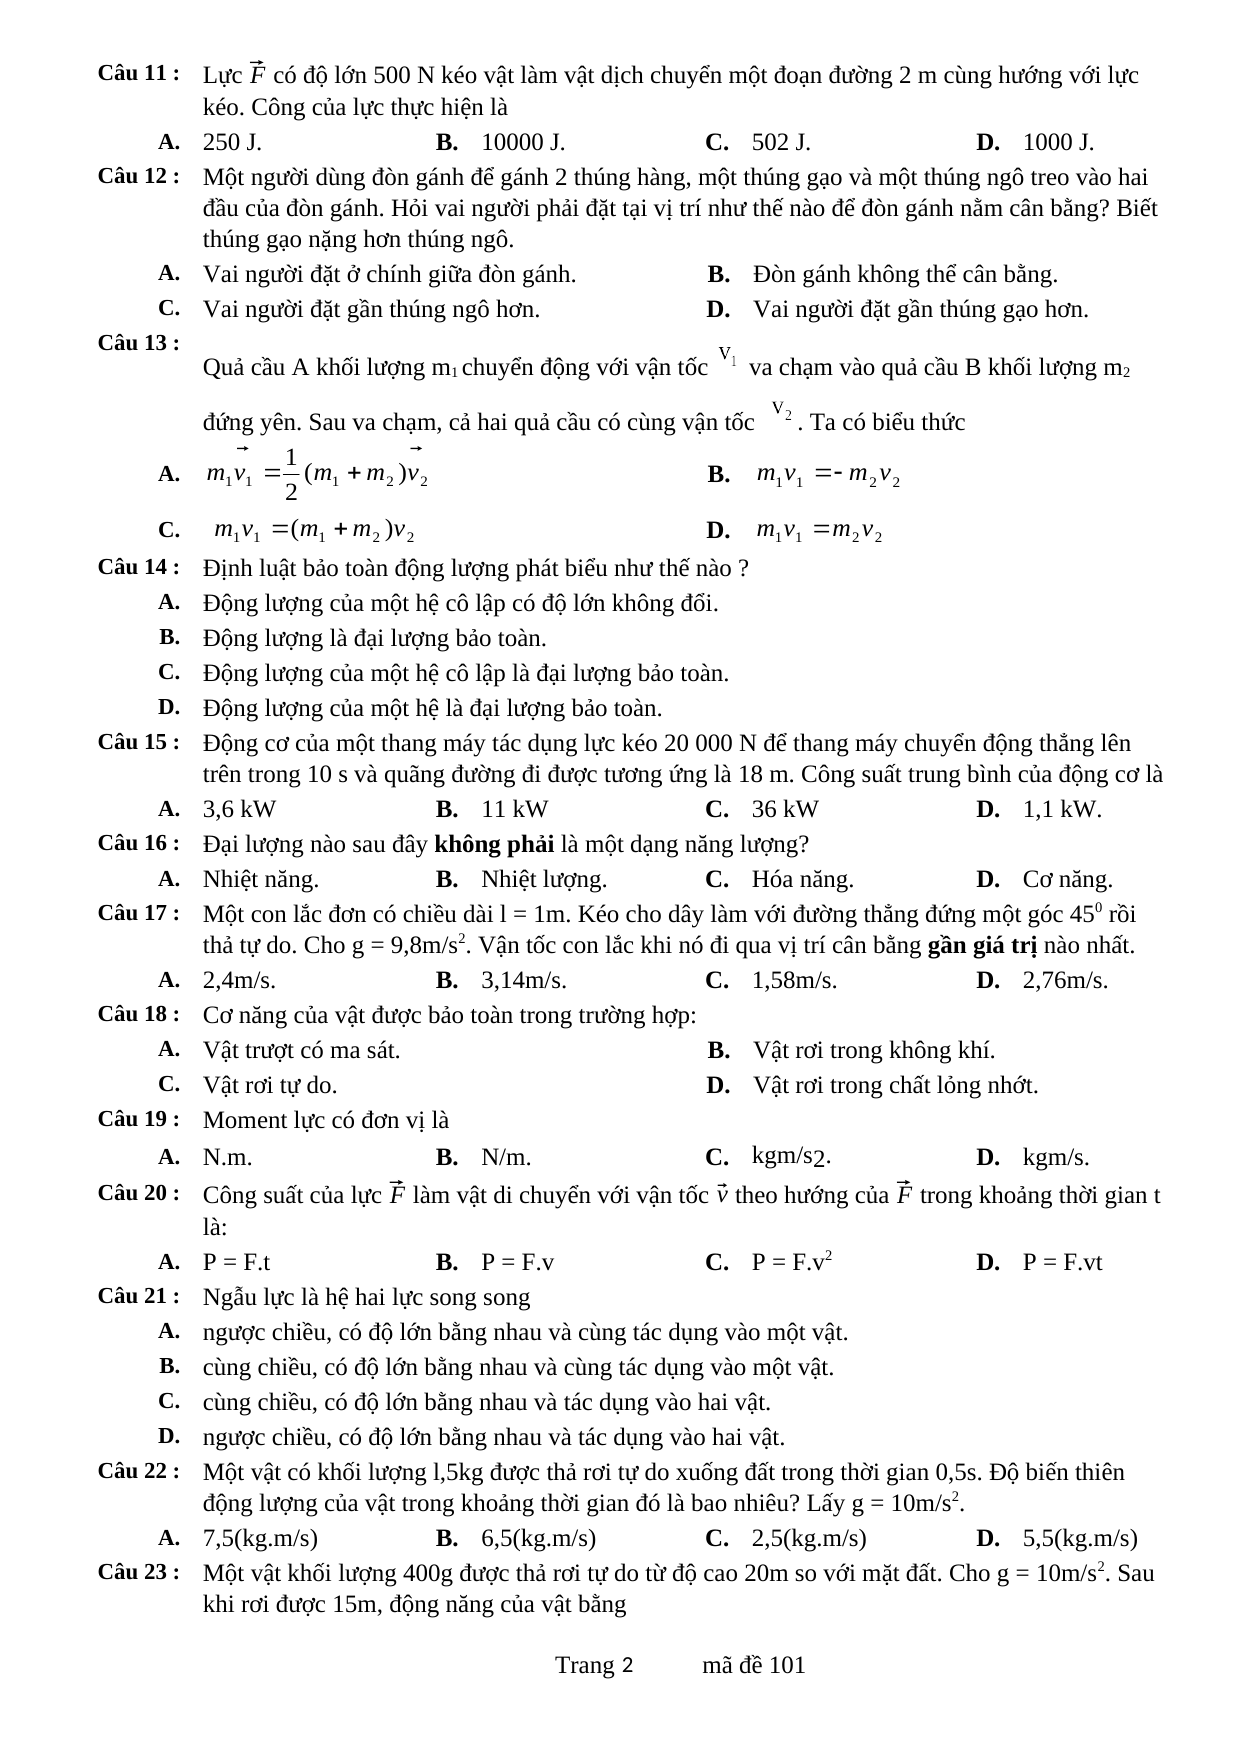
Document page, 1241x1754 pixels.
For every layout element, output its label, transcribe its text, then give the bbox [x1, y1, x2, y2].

table_cell A. [74, 259, 191, 294]
table_cell B. [418, 1140, 470, 1179]
table_cell Câu 17 : [74, 899, 191, 965]
table_cell Câu 16 : [74, 829, 191, 864]
table_cell Câu 13 : [74, 329, 191, 442]
table_cell B. [418, 1247, 470, 1282]
table_cell Một vật khối lượng 400g được thả rơi tự do từ độ cao 20m so với mặt đất. Cho g = 10m/s2. Sau khi rơi được 15m, động năng của vật bằng [191, 1558, 1181, 1624]
table_cell A. [74, 1523, 191, 1558]
table_cell [742, 512, 1181, 553]
table_cell B. [689, 442, 742, 512]
table_cell Vật rơi trong không khí. [742, 1035, 1181, 1070]
table_cell 1000 J. [1011, 127, 1181, 162]
table_cell Động lượng của một hệ là đại lượng bảo toàn. [191, 693, 1181, 728]
table_cell Công suất của lực làm vật di chuyển với vận tốc theo hướng của trong khoảng thời gian t là: [191, 1179, 1181, 1247]
table_cell Nhiệt lượng. [470, 864, 688, 899]
table_cell C. [689, 794, 740, 829]
table_cell C. [689, 1140, 740, 1179]
table_cell Một người dùng đòn gánh để gánh 2 thúng hàng, một thúng gạo và một thúng ngô treo vào hai đầu của đòn gánh. Hỏi vai người phải đặt tại vị trí như thế nào để đòn gánh nằm cân bằng? Biết thúng gạo nặng hơn thúng ngô. [191, 162, 1181, 259]
table_cell Câu 14 : [74, 553, 191, 588]
table_cell Cơ năng. [1011, 864, 1181, 899]
table_cell B. [74, 1352, 191, 1387]
table_cell P = F.t [191, 1247, 417, 1282]
table_cell Cơ năng của vật được bảo toàn trong trường hợp: [191, 1000, 1181, 1035]
table_cell kgm/s. [1011, 1140, 1181, 1179]
table_cell Câu 18 : [74, 1000, 191, 1035]
table_cell Vật trượt có ma sát. [191, 1035, 689, 1070]
table_cell Câu 15 : [74, 728, 191, 794]
table_cell A. [74, 794, 191, 829]
table_cell A. [74, 588, 191, 623]
table_cell C. [74, 294, 191, 329]
table_cell Câu 11 : [74, 59, 191, 127]
table_cell A. [74, 1317, 191, 1352]
table_cell D. [959, 864, 1011, 899]
table_cell C. [74, 1070, 191, 1105]
table_cell 6,5(kg.m/s) [470, 1523, 688, 1558]
table_cell Động lượng của một hệ cô lập có độ lớn không đổi. [191, 588, 1181, 623]
table_cell D. [689, 512, 742, 553]
table_cell 502 J. [740, 127, 959, 162]
table_cell ngược chiều, có độ lớn bằng nhau và tác dụng vào hai vật. [191, 1422, 1181, 1457]
table_cell 36 kW [740, 794, 959, 829]
table_cell B. [418, 794, 470, 829]
table_cell 1,1 kW. [1011, 794, 1181, 829]
table_cell A. [74, 864, 191, 899]
table_cell A. [74, 442, 191, 512]
table_cell Vật rơi tự do. [191, 1070, 689, 1105]
table_cell B. [74, 623, 191, 658]
table_cell 2,76m/s. [1011, 965, 1181, 1000]
table_cell Vật rơi trong chất lỏng nhớt. [742, 1070, 1181, 1105]
table_cell Vai người đặt gần thúng gạo hơn. [742, 294, 1181, 329]
table_cell Hóa năng. [740, 864, 959, 899]
table_cell D. [959, 965, 1011, 1000]
table_cell P = F.v2 [740, 1247, 959, 1282]
table_cell A. [74, 1140, 191, 1179]
table_cell ngược chiều, có độ lớn bằng nhau và cùng tác dụng vào một vật. [191, 1317, 1181, 1352]
table_cell A. [74, 965, 191, 1000]
table_cell Một vật có khối lượng l,5kg được thả rơi tự do xuống đất trong thời gian 0,5s. Độ biến thiên động lượng của vật trong khoảng thời gian đó là bao nhiêu? Lấy g = 10m/s2. [191, 1457, 1181, 1523]
table_cell Lực có độ lớn 500 N kéo vật làm vật dịch chuyển một đoạn đường 2 m cùng hướng với lực kéo. Công của lực thực hiện là [191, 59, 1181, 127]
table_cell Đại lượng nào sau đây không phải là một dạng năng lượng? [191, 829, 1181, 864]
table_cell Vai người đặt ở chính giữa đòn gánh. [191, 259, 689, 294]
table_cell Câu 20 : [74, 1179, 191, 1247]
table_cell cùng chiều, có độ lớn bằng nhau và tác dụng vào hai vật. [191, 1387, 1181, 1422]
table_cell A. [74, 1247, 191, 1282]
table_cell 1,58m/s. [740, 965, 959, 1000]
table_cell C. [74, 658, 191, 693]
table_cell B. [418, 127, 470, 162]
table_cell B. [689, 1035, 742, 1070]
table_cell 10000 J. [470, 127, 688, 162]
table_cell Đòn gánh không thể cân bằng. [742, 259, 1181, 294]
table_cell D. [959, 1523, 1011, 1558]
table_cell Động lượng là đại lượng bảo toàn. [191, 623, 1181, 658]
table_cell Câu 19 : [74, 1105, 191, 1140]
table_cell D. [74, 1422, 191, 1457]
table_cell Nhiệt năng. [191, 864, 417, 899]
table_cell 7,5(kg.m/s) [191, 1523, 417, 1558]
table_cell N.m. [191, 1140, 417, 1179]
table_cell kgm/s2. [740, 1140, 959, 1179]
table_cell D. [959, 1140, 1011, 1179]
table_cell A. [74, 1035, 191, 1070]
table_cell A. [74, 127, 191, 162]
table_cell Moment lực có đơn vị là [191, 1105, 1181, 1140]
table_cell D. [689, 1070, 742, 1105]
table_cell 3,6 kW [191, 794, 417, 829]
table_cell B. [418, 1523, 470, 1558]
table_cell 3,14m/s. [470, 965, 688, 1000]
table_cell Câu 22 : [74, 1457, 191, 1523]
table_cell C. [689, 1523, 740, 1558]
table_cell D. [959, 794, 1011, 829]
table_cell [191, 442, 689, 512]
table_cell B. [418, 864, 470, 899]
table_cell D. [74, 693, 191, 728]
table_cell C. [689, 1247, 740, 1282]
table_cell 250 J. [191, 127, 417, 162]
table_cell Quả cầu A khối lượng m1 chuyển động với vận tốc va chạm vào quả cầu B khối lượng m2 đứng yên. Sau va chạm, cả hai quả cầu có cùng vận tốc . Ta có biểu thức [191, 329, 1181, 442]
table_cell 5,5(kg.m/s) [1011, 1523, 1181, 1558]
table_cell B. [689, 259, 742, 294]
table_cell Một con lắc đơn có chiều dài l = 1m. Kéo cho dây làm với đường thẳng đứng một góc 450 rồi thả tự do. Cho g = 9,8m/s2. Vận tốc con lắc khi nó đi qua vị trí cân bằng gần giá trị nào nhất. [191, 899, 1181, 965]
table_cell cùng chiều, có độ lớn bằng nhau và cùng tác dụng vào một vật. [191, 1352, 1181, 1387]
table_cell P = F.vt [1011, 1247, 1181, 1282]
table_cell Ngẫu lực là hệ hai lực song song [191, 1282, 1181, 1317]
table_cell Câu 21 : [74, 1282, 191, 1317]
table_cell 11 kW [470, 794, 688, 829]
table_cell D. [959, 127, 1011, 162]
table_cell 2,5(kg.m/s) [740, 1523, 959, 1558]
table_cell Động cơ của một thang máy tác dụng lực kéo 20 000 N để thang máy chuyển động thẳng lên trên trong 10 s và quãng đường đi được tương ứng là 18 m. Công suất trung bình của động cơ là [191, 728, 1181, 794]
table_cell C. [74, 1387, 191, 1422]
table_cell C. [74, 512, 191, 553]
table_cell C. [689, 127, 740, 162]
table_cell N/m. [470, 1140, 688, 1179]
table_cell B. [418, 965, 470, 1000]
table_cell C. [689, 864, 740, 899]
table_cell Định luật bảo toàn động lượng phát biểu như thế nào ? [191, 553, 1181, 588]
table_cell P = F.v [470, 1247, 688, 1282]
table_cell 2,4m/s. [191, 965, 417, 1000]
table_cell Động lượng của một hệ cô lập là đại lượng bảo toàn. [191, 658, 1181, 693]
table_cell Vai người đặt gần thúng ngô hơn. [191, 294, 689, 329]
table_cell [742, 442, 1181, 512]
table_cell [191, 512, 689, 553]
table_cell D. [959, 1247, 1011, 1282]
table_cell C. [689, 965, 740, 1000]
table_cell Câu 23 : [74, 1558, 191, 1624]
table_cell D. [689, 294, 742, 329]
table_cell Câu 12 : [74, 162, 191, 259]
